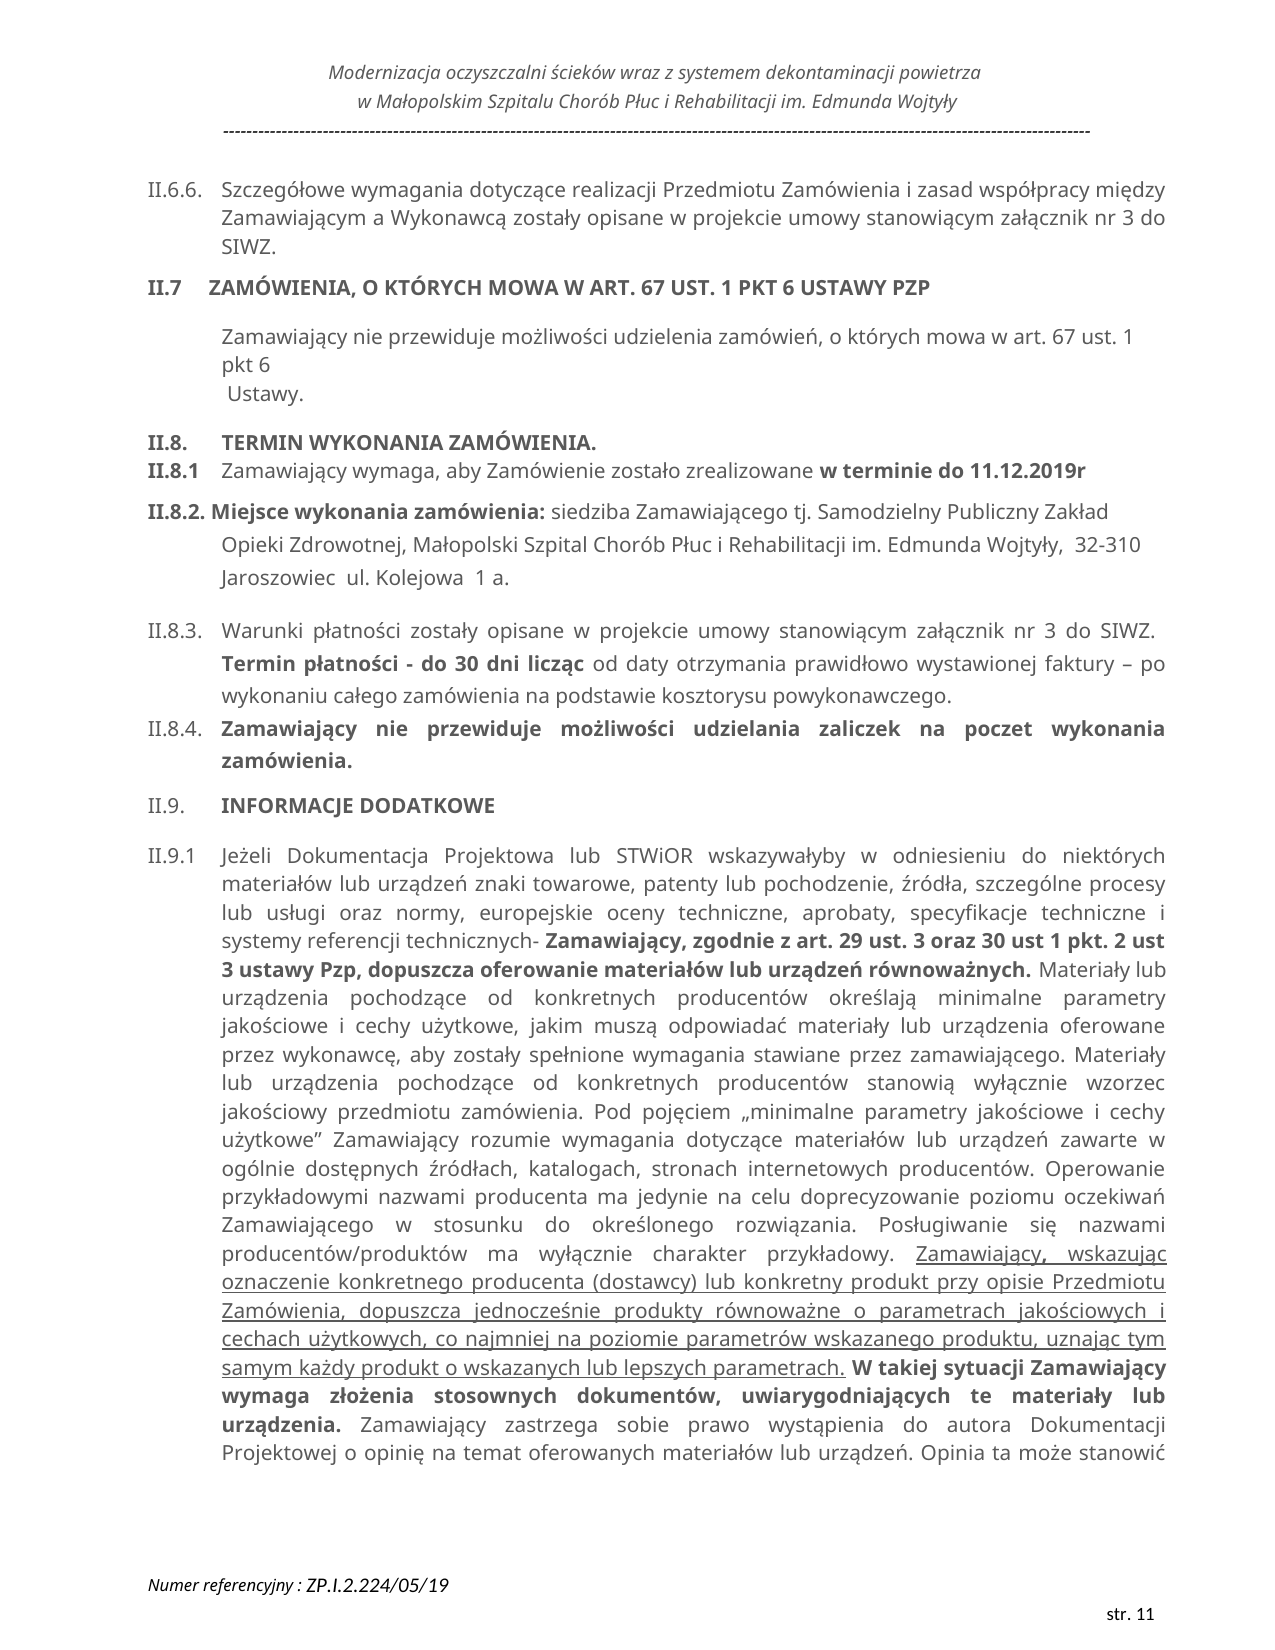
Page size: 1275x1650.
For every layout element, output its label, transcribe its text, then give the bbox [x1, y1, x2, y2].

text II.8.4. Zamawiający nie przewiduje możliwości udzielania zaliczek na poczet wykonania zamówienia. [148, 714, 1167, 775]
text Zamawiający nie przewiduje możliwości udzielenia zamówień, o których mowa w art. 67 ust. 1 pkt 6 Ustawy. [221, 322, 1167, 407]
text II.6.6. Szczegółowe wymagania dotyczące realizacji Przedmiotu Zamówienia i zasad współpracy między Zamawiającym a Wykonawcą zostały opisane w projekcie umowy stanowiącym załącznik nr 3 do SIWZ. [148, 175, 1167, 260]
text II.8.1 Zamawiający wymaga, aby Zamówienie zostało zrealizowane w terminie do 11.12.2019r [148, 457, 1167, 485]
text II.7 ZAMÓWIENIA, O KTÓRYCH MOWA W ART. 67 UST. 1 PKT 6 USTAWY PZP [148, 273, 1167, 301]
text II.8.2. Miejsce wykonania zamówienia: siedziba Zamawiającego tj. Samodzielny Publiczny Zakład Opieki Zdrowotnej, Małopolski Szpital Chorób Płuc i Rehabilitacji im. Edmunda Wojtyły, 32-310 Jaroszowiec ul. Kolejowa 1 a. [148, 497, 1167, 591]
text II.9. INFORMACJE DODATKOWE [148, 792, 1167, 820]
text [148, 841, 1167, 1467]
text II.8. TERMIN WYKONANIA ZAMÓWIENIA. [148, 428, 1167, 457]
text II.8.3. Warunki płatności zostały opisane w projekcie umowy stanowiącym załącznik nr 3 do SIWZ. Termin płatności - do 30 dni licząc od daty otrzymania prawidłowo wystawionej faktury – po wykonaniu całego zamówienia na podstawie kosztorysu powykonawczego. [148, 616, 1167, 710]
